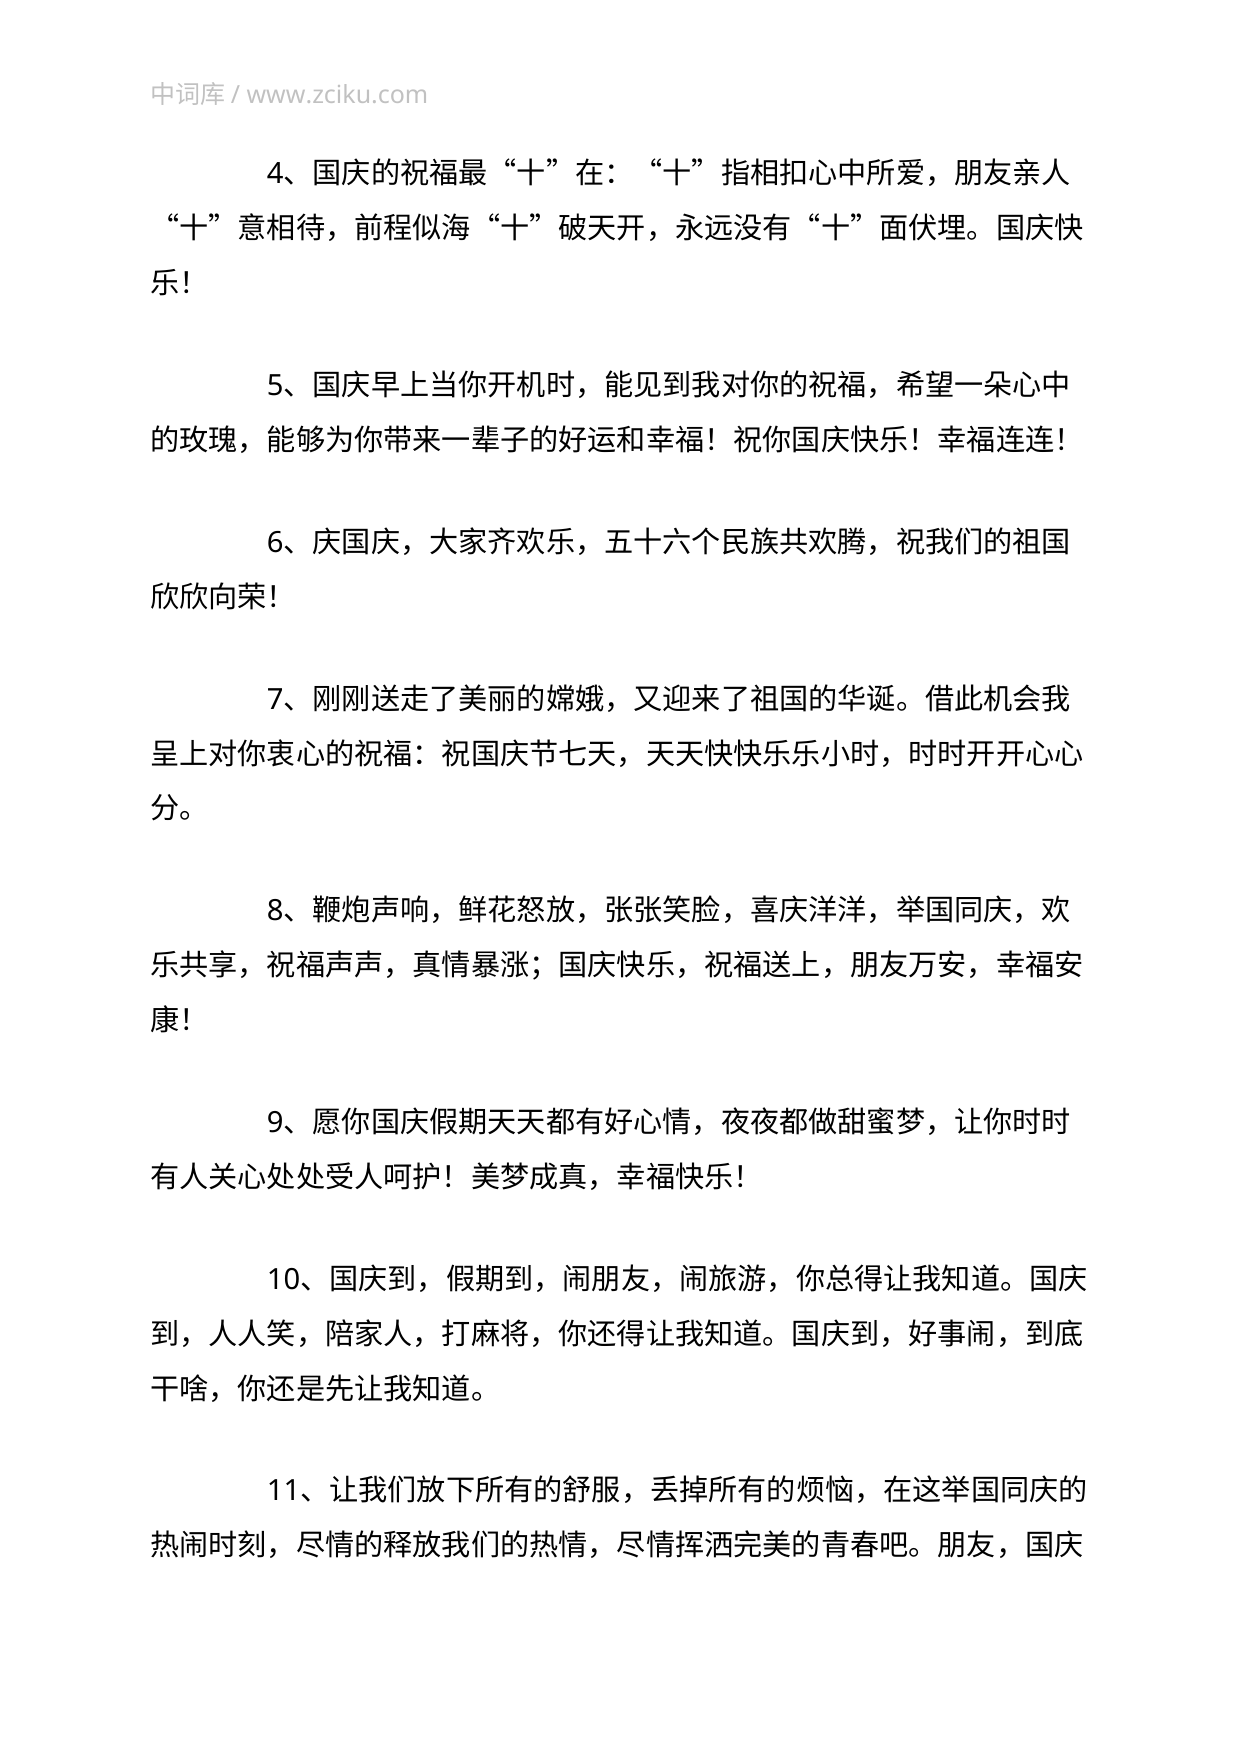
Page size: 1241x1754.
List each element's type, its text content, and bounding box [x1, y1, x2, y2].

text 10、国庆到，假期到，闹朋友，闹旅游，你总得让我知道。国庆到，人人笑，陪家人，打麻将，你还得让我知道。国庆到，好事闹，到底干啥，你还是先让我知道。 [150, 1255, 1090, 1407]
text 6、庆国庆，大家齐欢乐，五十六个民族共欢腾，祝我们的祖国欣欣向荣！ [150, 518, 1090, 616]
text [150, 1467, 1090, 1564]
text 7、刚刚送走了美丽的嫦娥，又迎来了祖国的华诞。借此机会我呈上对你衷心的祝福：祝国庆节七天，天天快快乐乐小时，时时开开心心分。 [150, 675, 1090, 827]
text 5、国庆早上当你开机时，能见到我对你的祝福，希望一朵心中的玫瑰，能够为你带来一辈子的好运和幸福！祝你国庆快乐！幸福连连！ [150, 362, 1090, 459]
text 8、鞭炮声响，鲜花怒放，张张笑脸，喜庆洋洋，举国同庆，欢乐共享，祝福声声，真情暴涨；国庆快乐，祝福送上，朋友万安，幸福安康！ [150, 887, 1090, 1039]
text 4、国庆的祝福最“十”在：“十”指相扣心中所爱，朋友亲人“十”意相待，前程似海“十”破天开，永远没有“十”面伏埋。国庆快乐！ [150, 150, 1090, 302]
text 9、愿你国庆假期天天都有好心情，夜夜都做甜蜜梦，让你时时有人关心处处受人呵护！美梦成真，幸福快乐！ [150, 1098, 1090, 1196]
